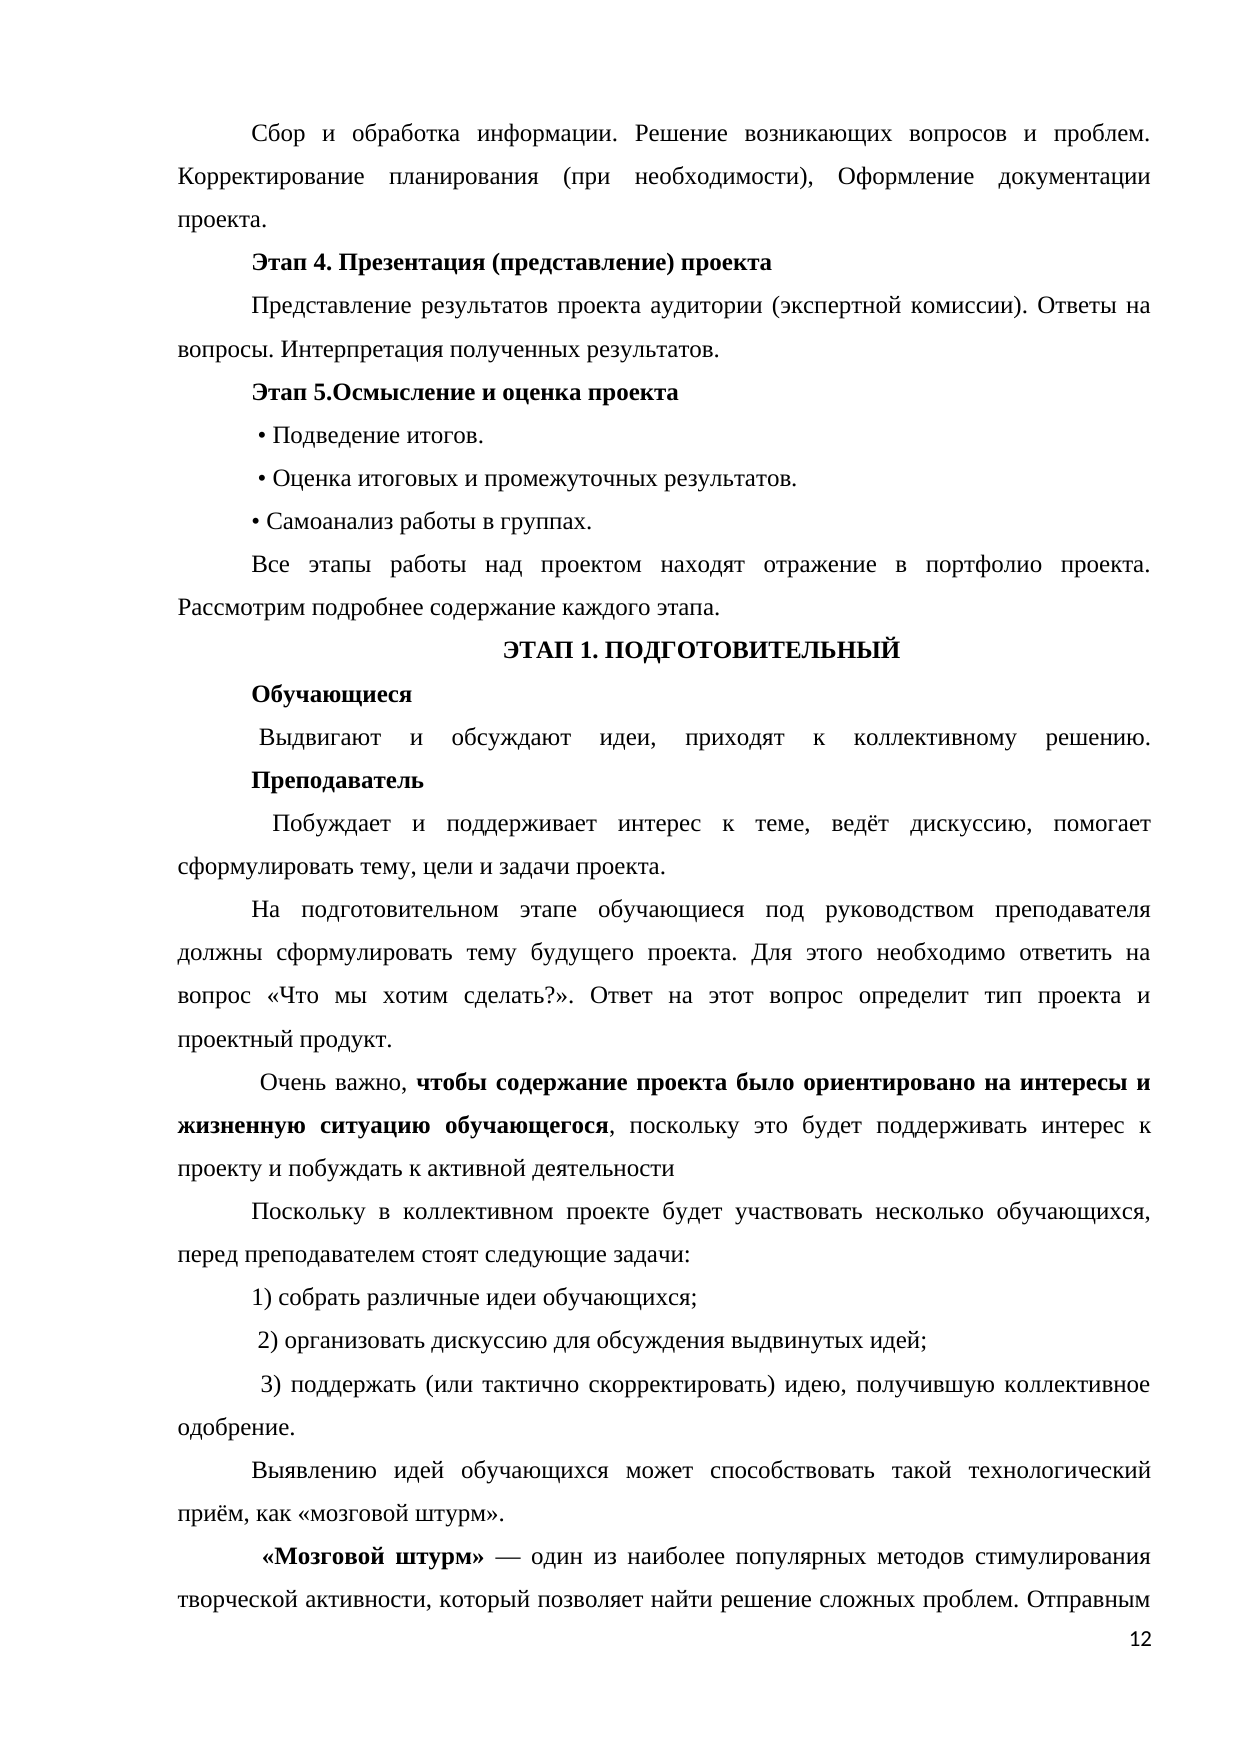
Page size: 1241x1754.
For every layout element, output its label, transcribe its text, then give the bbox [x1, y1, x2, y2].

text Очень важно, чтобы содержание проекта было ориентировано на интересы и жизненную ситуацию обучающегося, поскольку это будет поддерживать интерес к проекту и побуждать к активной деятельности [177, 1067, 1152, 1182]
text • Подведение итогов. [177, 420, 1152, 449]
text 3) поддержать (или тактично скорректировать) идею, получившую коллективное одобрение. [177, 1369, 1152, 1441]
text • Самоанализ работы в группах. [177, 506, 1152, 535]
text Поскольку в коллективном проекте будет участвовать несколько обучающихся, перед преподавателем стоят следующие задачи: [177, 1196, 1152, 1268]
text На подготовительном этапе обучающиеся под руководством преподавателя должны сформулировать тему будущего проекта. Для этого необходимо ответить на вопрос «Что мы хотим сделать?». Ответ на этот вопрос определит тип проекта и проектный продукт. [177, 894, 1152, 1052]
text Этап 5.Осмысление и оценка проекта [177, 377, 1152, 406]
text Представление результатов проекта аудитории (экспертной комиссии). Ответы на вопросы. Интерпретация полученных результатов. [177, 291, 1152, 362]
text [177, 1541, 1152, 1613]
text Обучающиеся [177, 679, 1152, 707]
text Побуждает и поддерживает интерес к теме, ведёт дискуссию, помогает сформулировать тему, цели и задачи проекта. [177, 808, 1152, 880]
text Выдвигают и обсуждают идеи, приходят к коллективному решению. Преподаватель [251, 722, 1152, 794]
text 2) организовать дискуссию для обсуждения выдвинутых идей; [177, 1326, 1152, 1354]
text • Оценка итоговых и промежуточных результатов. [177, 463, 1152, 492]
text Сбор и обработка информации. Решение возникающих вопросов и проблем. Корректирование планирования (при необходимости), Оформление документации проекта. [177, 118, 1152, 233]
text Этап 4. Презентация (представление) проекта [177, 247, 1152, 276]
text Все этапы работы над проектом находят отражение в портфолио проекта. Рассмотрим подробнее содержание каждого этапа. [177, 549, 1152, 621]
text 1) собрать различные идеи обучающихся; [177, 1282, 1152, 1311]
text ЭТАП 1. ПОДГОТОВИТЕЛЬНЫЙ [177, 636, 1152, 664]
text Выявлению идей обучающихся может способствовать такой технологический приём, как «мозговой штурм». [177, 1455, 1152, 1527]
